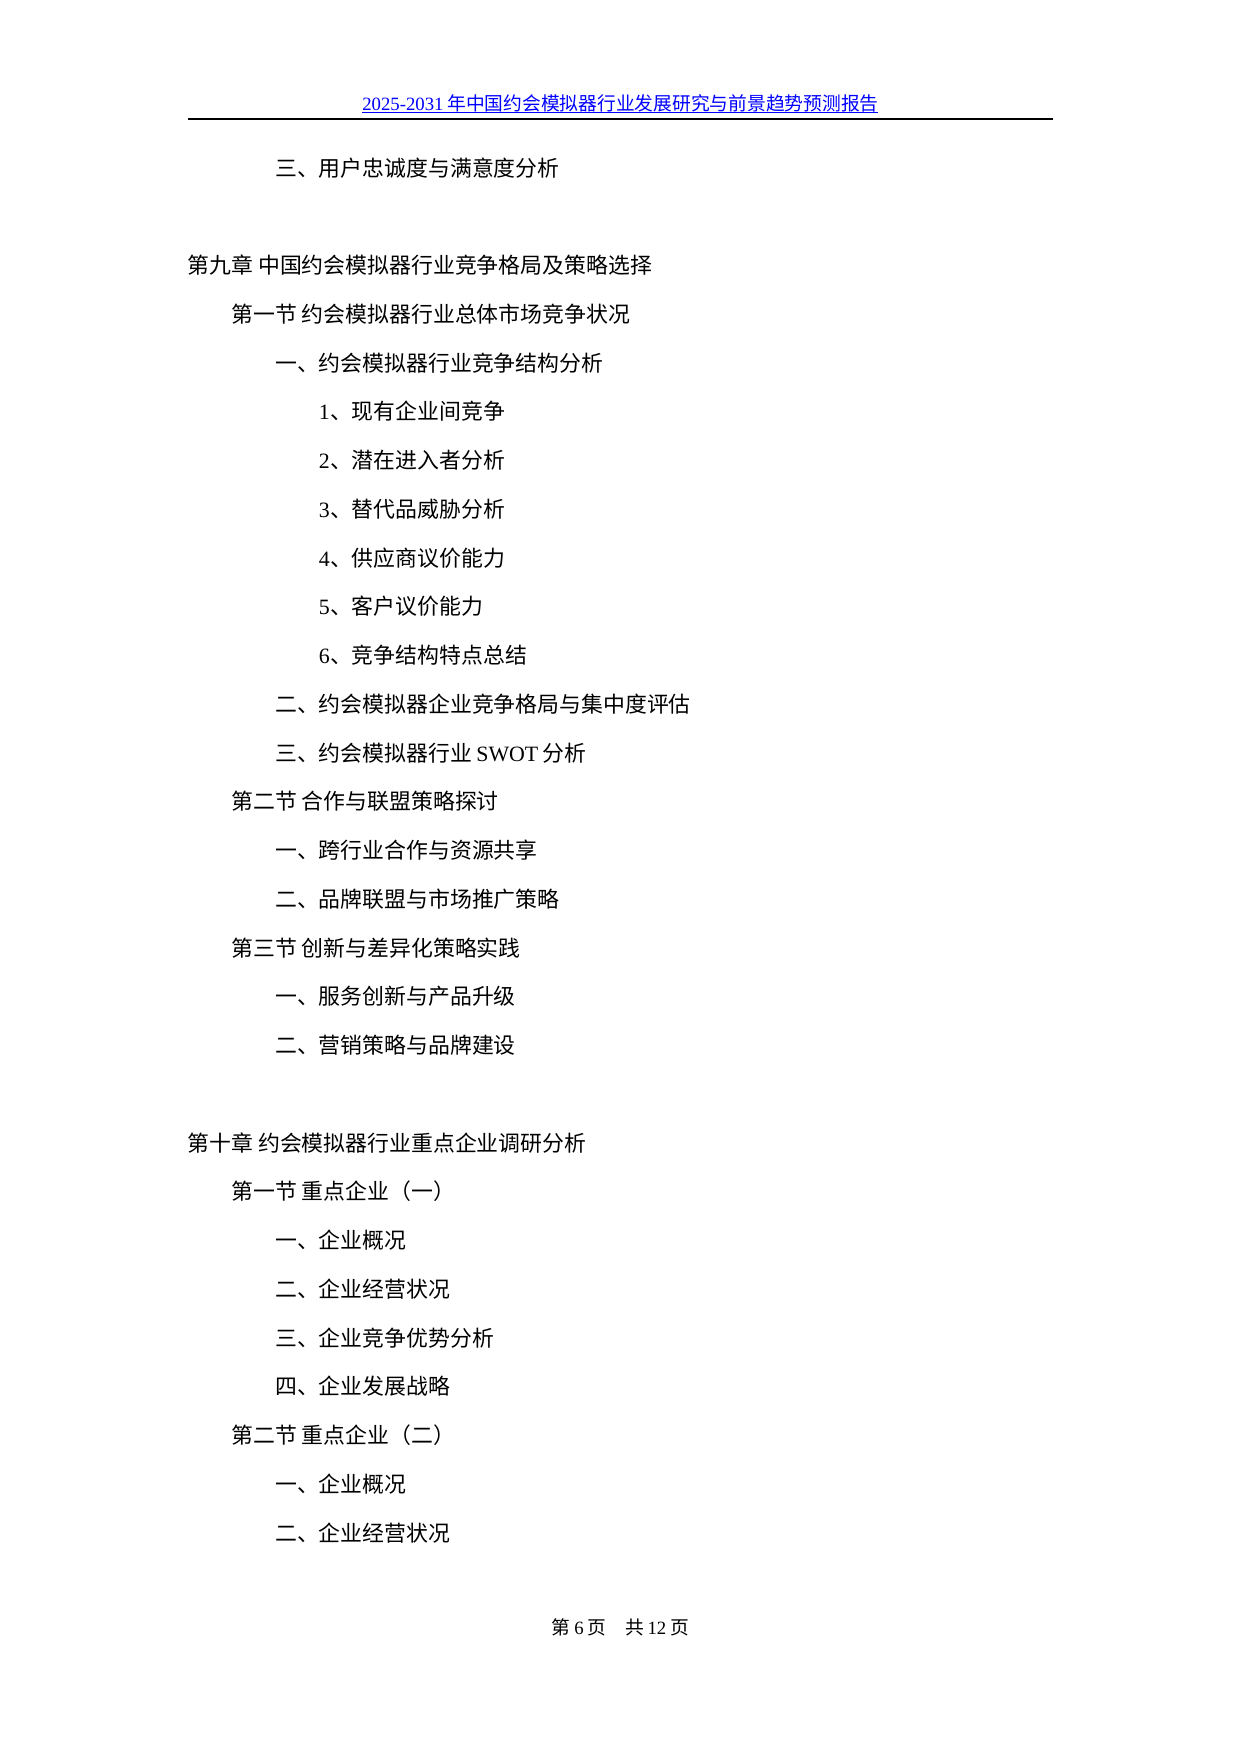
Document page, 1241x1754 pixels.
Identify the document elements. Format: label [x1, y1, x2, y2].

text [187, 150, 1053, 1548]
